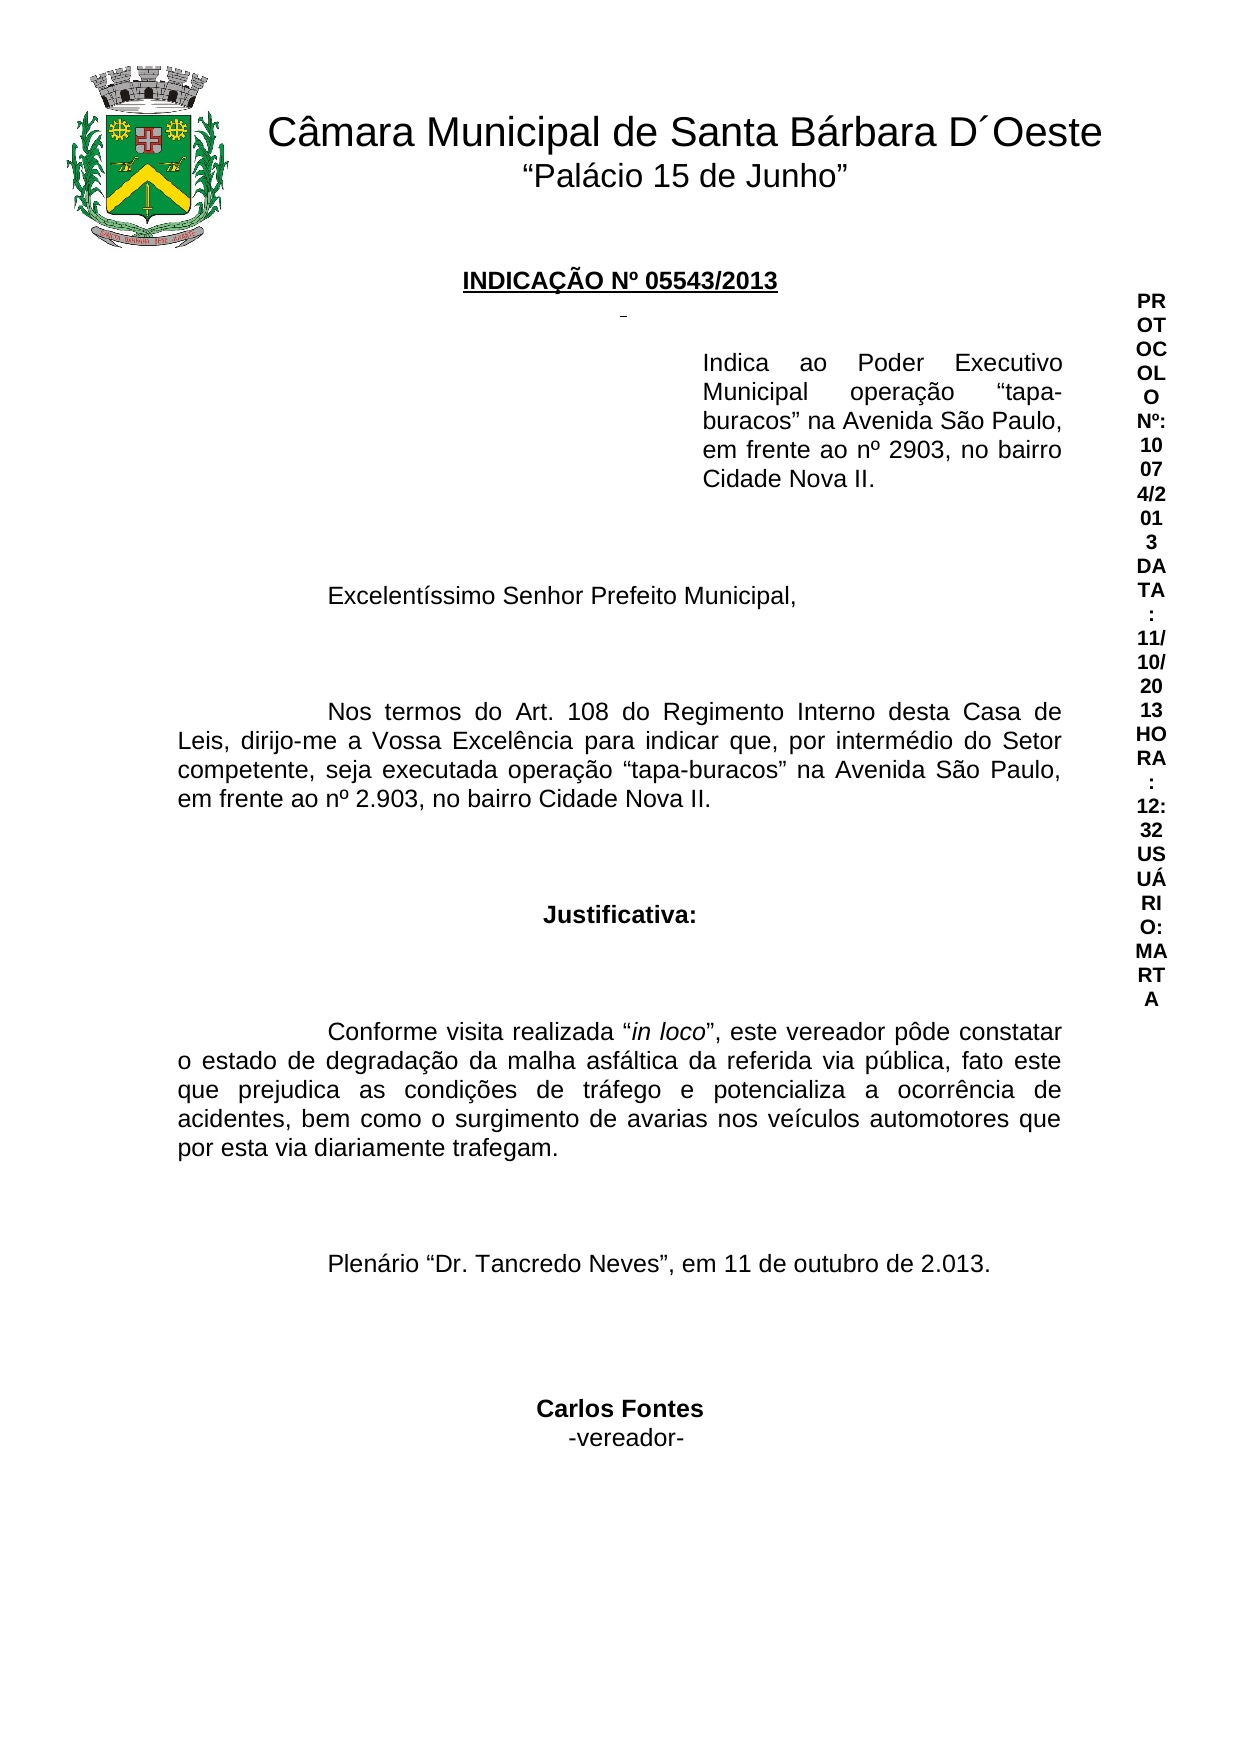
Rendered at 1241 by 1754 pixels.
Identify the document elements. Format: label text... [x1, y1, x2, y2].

text Carlos Fontes [177, 1394, 1063, 1423]
picture [66, 66, 236, 255]
title INDICAÇÃO Nº 05543/2013 [177, 266, 1063, 295]
text Nos termos do Art. 108 do Regimento Interno desta Casa de Leis, dirijo-me a Vossa Excelência para indicar que, por intermédio do Setor competente, seja executada operação “tapa-buracos” na Avenida São Paulo, em frente ao nº 2.903, no bairro Cidade Nova II. [177, 697, 1063, 813]
text -vereador- [177, 1423, 1063, 1452]
text Excelentíssimo Senhor Prefeito Municipal, [177, 581, 1063, 609]
text Justificativa: [177, 900, 1063, 929]
text Plenário “Dr. Tancredo Neves”, em 11 de outubro de 2.013. [177, 1249, 1063, 1278]
text Conforme visita realizada “in loco”, este vereador pôde constatar o estado de degradação da malha asfáltica da referida via pública, fato este que prejudica as condições de tráfego e potencializa a ocorrência de acidentes, bem como o surgimento de avarias nos veículos automotores que por esta via diariamente trafegam. [177, 1016, 1063, 1162]
text Indica ao Poder Executivo Municipal operação “tapa-buracos” na Avenida São Paulo, em frente ao nº 2903, no bairro Cidade Nova II. [702, 348, 1063, 493]
